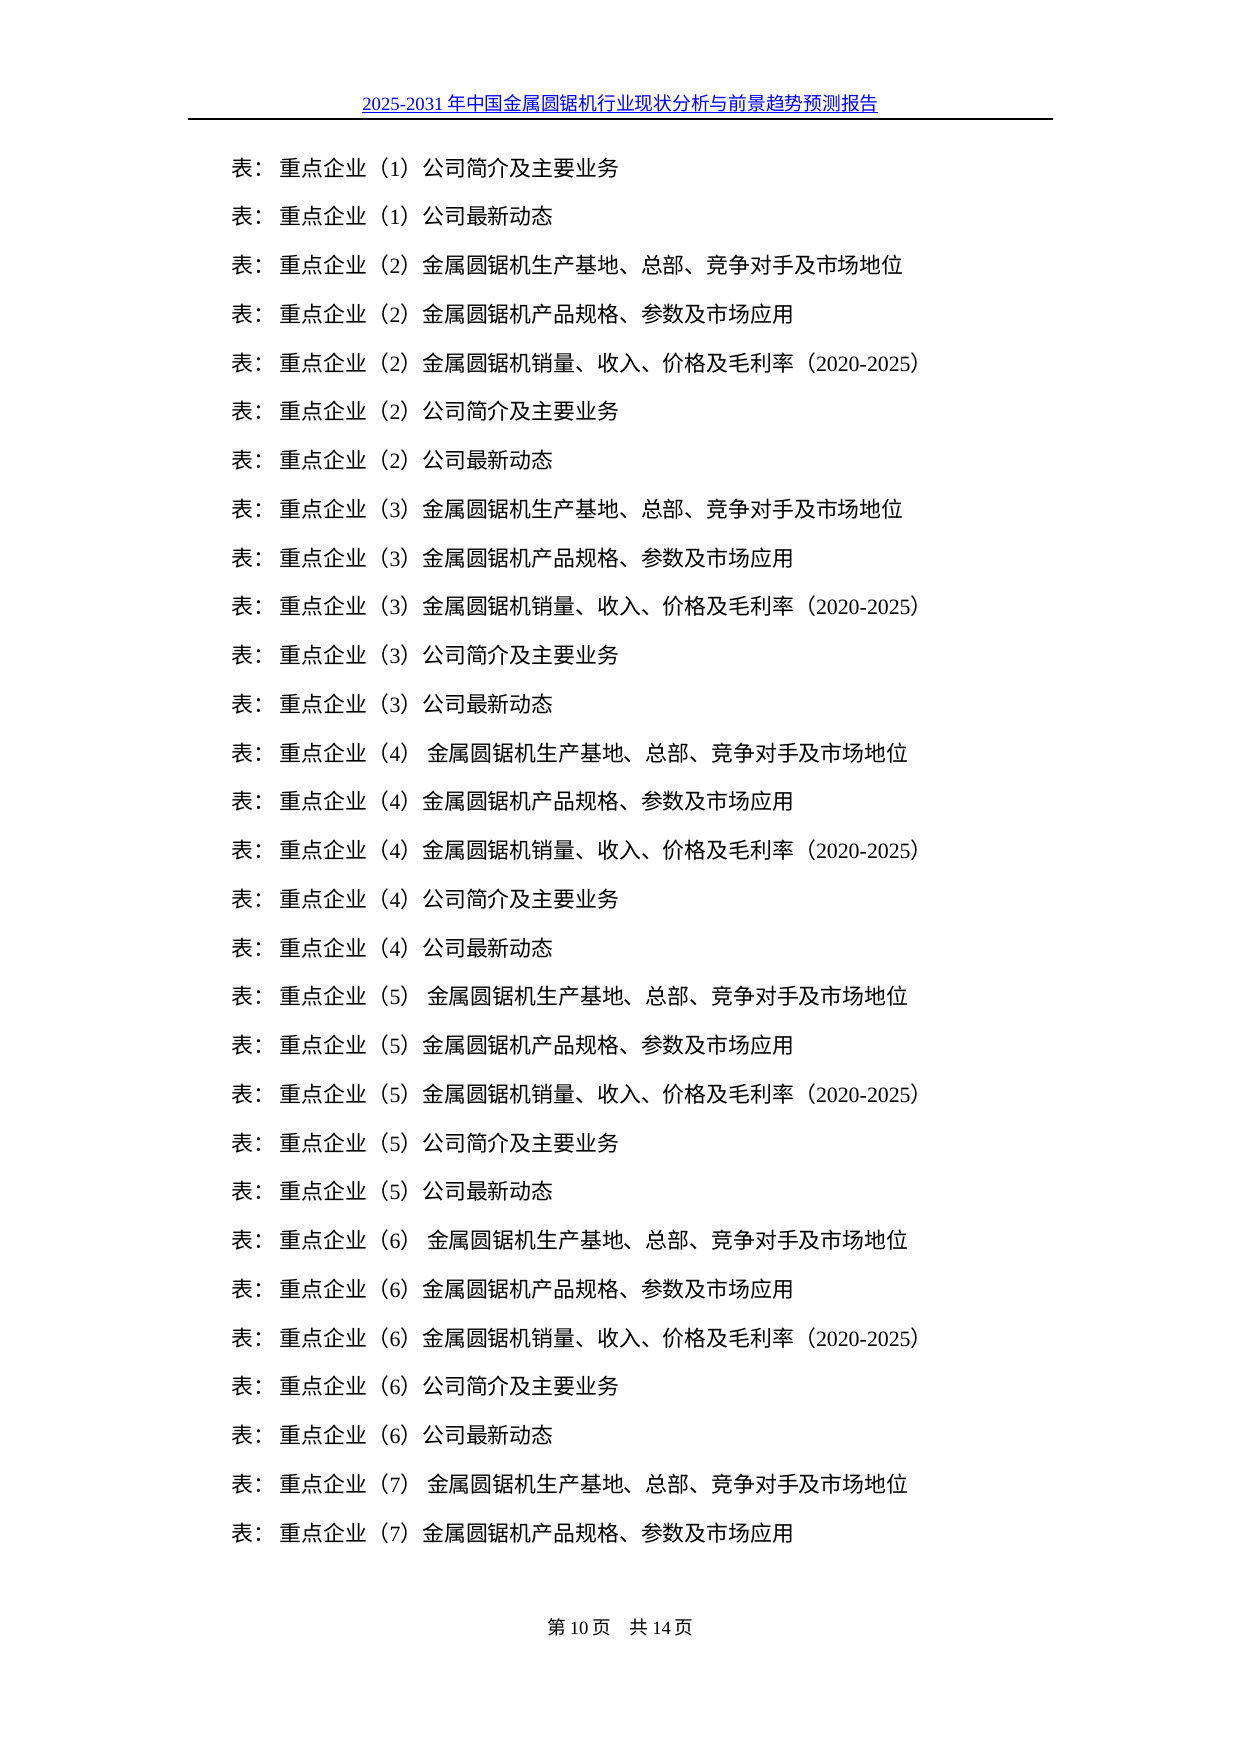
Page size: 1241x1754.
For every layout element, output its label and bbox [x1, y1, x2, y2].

text [187, 150, 1053, 1548]
